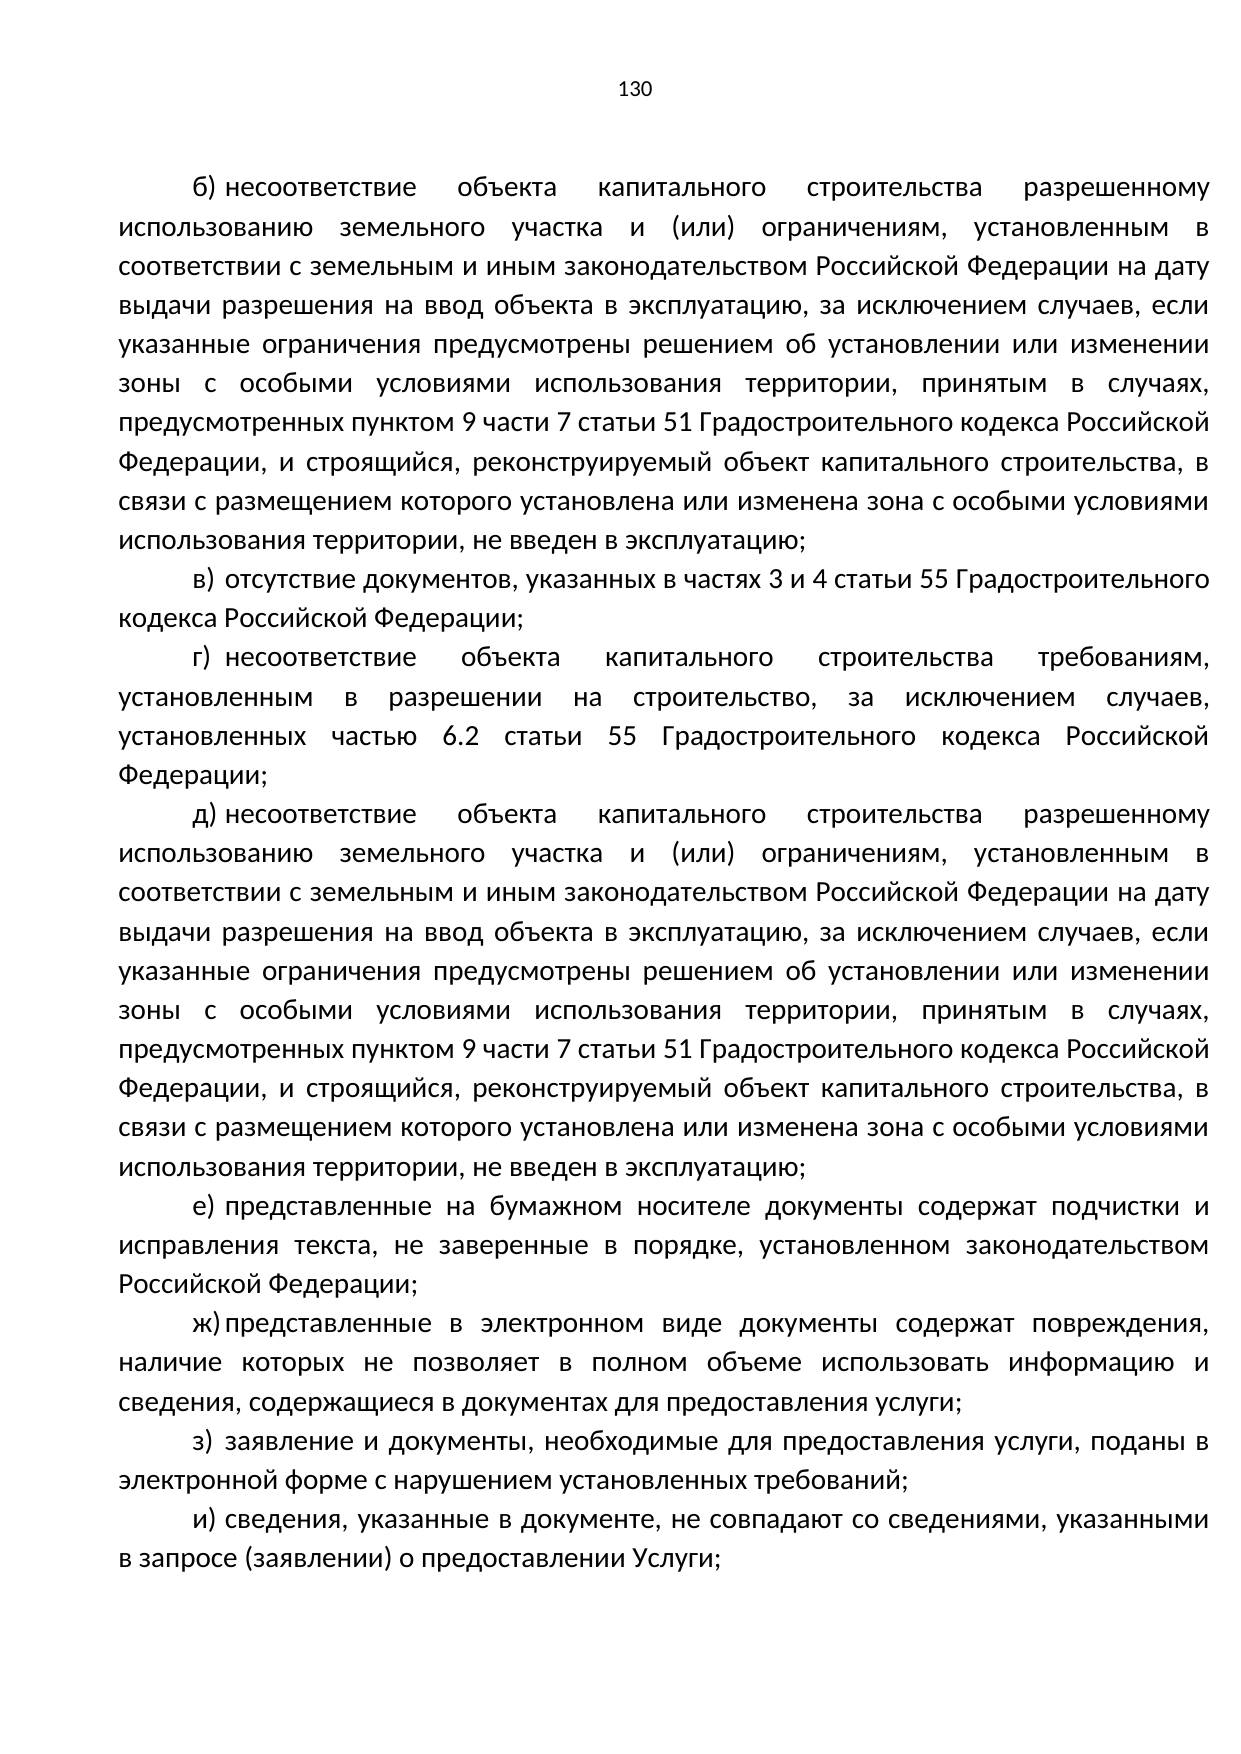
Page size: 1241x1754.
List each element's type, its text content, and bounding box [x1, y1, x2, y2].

list несоответствие объекта капитального строительства разрешенному использованию земельного участка и (или) ограничениям, установленным в соответствии с земельным и иным законодательством Российской Федерации на дату выдачи разрешения на ввод объекта в эксплуатацию, за исключением случаев, если указанные ограничения предусмотрены решением об установлении или изменении зоны с особыми условиями использования территории, принятым в случаях, предусмотренных пунктом 9 части 7 статьи 51 Градостроительного кодекса Российской Федерации, и строящийся, реконструируемый объект капитального строительства, в связи с размещением которого установлена или изменена зона с особыми условиями использования территории, не введен в эксплуатацию; [118, 795, 1211, 1183]
list представленные на бумажном носителе документы содержат подчистки и исправления текста, не заверенные в порядке, установленном законодательством Российской Федерации; [118, 1187, 1211, 1301]
list несоответствие объекта капитального строительства разрешенному использованию земельного участка и (или) ограничениям, установленным в соответствии с земельным и иным законодательством Российской Федерации на дату выдачи разрешения на ввод объекта в эксплуатацию, за исключением случаев, если указанные ограничения предусмотрены решением об установлении или изменении зоны с особыми условиями использования территории, принятым в случаях, предусмотренных пунктом 9 части 7 статьи 51 Градостроительного кодекса Российской Федерации, и строящийся, реконструируемый объект капитального строительства, в связи с размещением которого установлена или изменена зона с особыми условиями использования территории, не введен в эксплуатацию; [118, 168, 1211, 557]
list заявление и документы, необходимые для предоставления услуги, поданы в электронной форме с нарушением установленных требований; [118, 1422, 1211, 1497]
list сведения, указанные в документе, не совпадают со сведениями, указанными в запросе (заявлении) о предоставлении Услуги; [118, 1500, 1211, 1575]
list несоответствие объекта капитального строительства требованиям, установленным в разрешении на строительство, за исключением случаев, установленных частью 6.2 статьи 55 Градостроительного кодекса Российской Федерации; [118, 638, 1211, 792]
list представленные в электронном виде документы содержат повреждения, наличие которых не позволяет в полном объеме использовать информацию и сведения, содержащиеся в документах для предоставления услуги; [118, 1304, 1211, 1418]
list отсутствие документов, указанных в частях 3 и 4 статьи 55 Градостроительного кодекса Российской Федерации; [118, 560, 1211, 635]
